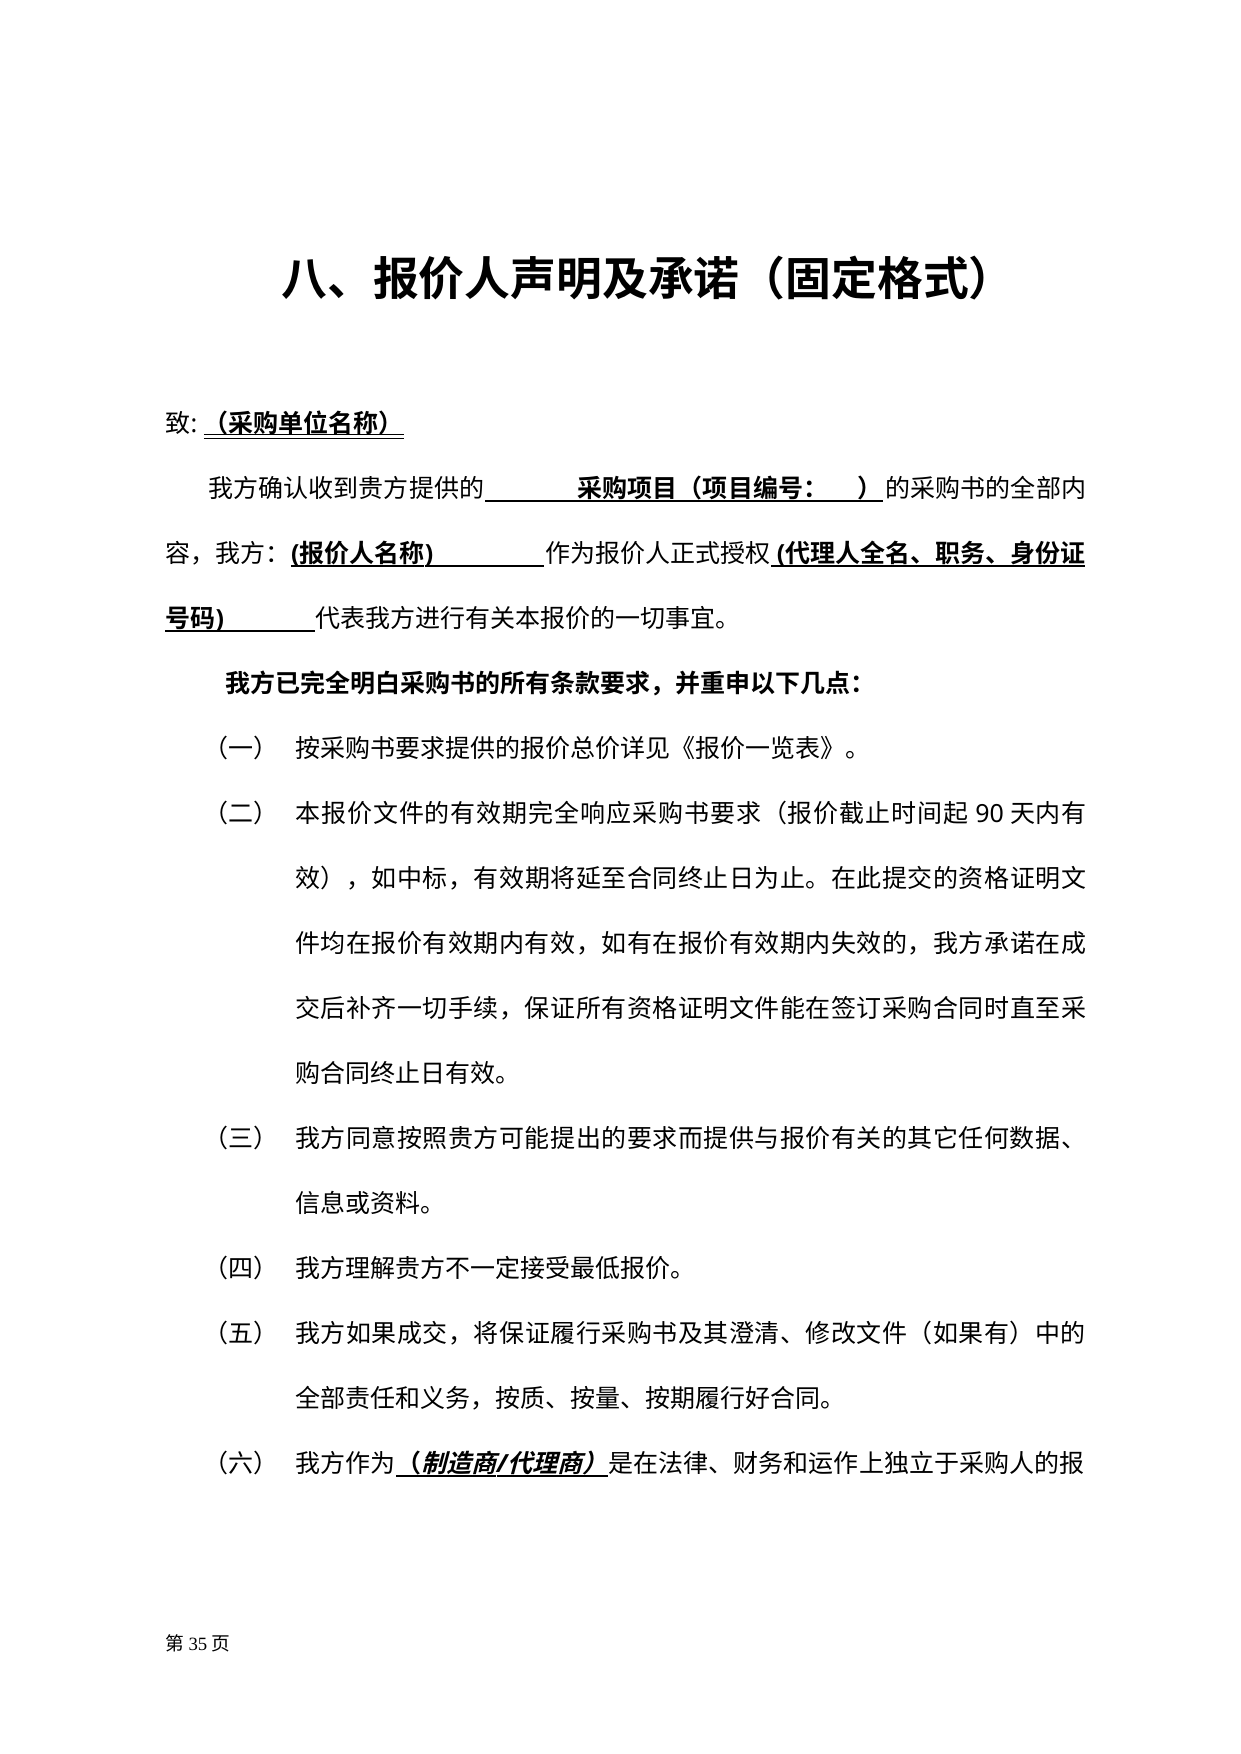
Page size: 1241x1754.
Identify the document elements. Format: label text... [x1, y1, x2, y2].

text 我方确认收到贵方提供的 采购项目（项目编号： ）的采购书的全部内容，我方：(报价人名称) 作为报价人正式授权 (代理人全名、职务、身份证号码) 代表我方进行有关本报价的一切事宜。 [165, 454, 1087, 649]
list 我方如果成交，将保证履行采购书及其澄清、修改文件（如果有）中的全部责任和义务，按质、按量、按期履行好合同。 [203, 1299, 1087, 1429]
list 本报价文件的有效期完全响应采购书要求（报价截止时间起90天内有效），如中标，有效期将延至合同终止日为止。在此提交的资格证明文件均在报价有效期内有效，如有在报价有效期内失效的，我方承诺在成交后补齐一切手续，保证所有资格证明文件能在签订采购合同时直至采购合同终止日有效。 [203, 779, 1087, 1104]
list 报价人声明及承诺（固定格式） [209, 227, 1087, 324]
text 我方已完全明白采购书的所有条款要求，并重申以下几点： [165, 649, 1087, 714]
list 我方同意按照贵方可能提出的要求而提供与报价有关的其它任何数据、信息或资料。 [203, 1104, 1087, 1234]
text 致: （采购单位名称） [165, 389, 1087, 454]
list 按采购书要求提供的报价总价详见《报价一览表》。 [203, 714, 1087, 779]
list 我方理解贵方不一定接受最低报价。 [203, 1234, 1087, 1299]
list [203, 1429, 1087, 1494]
